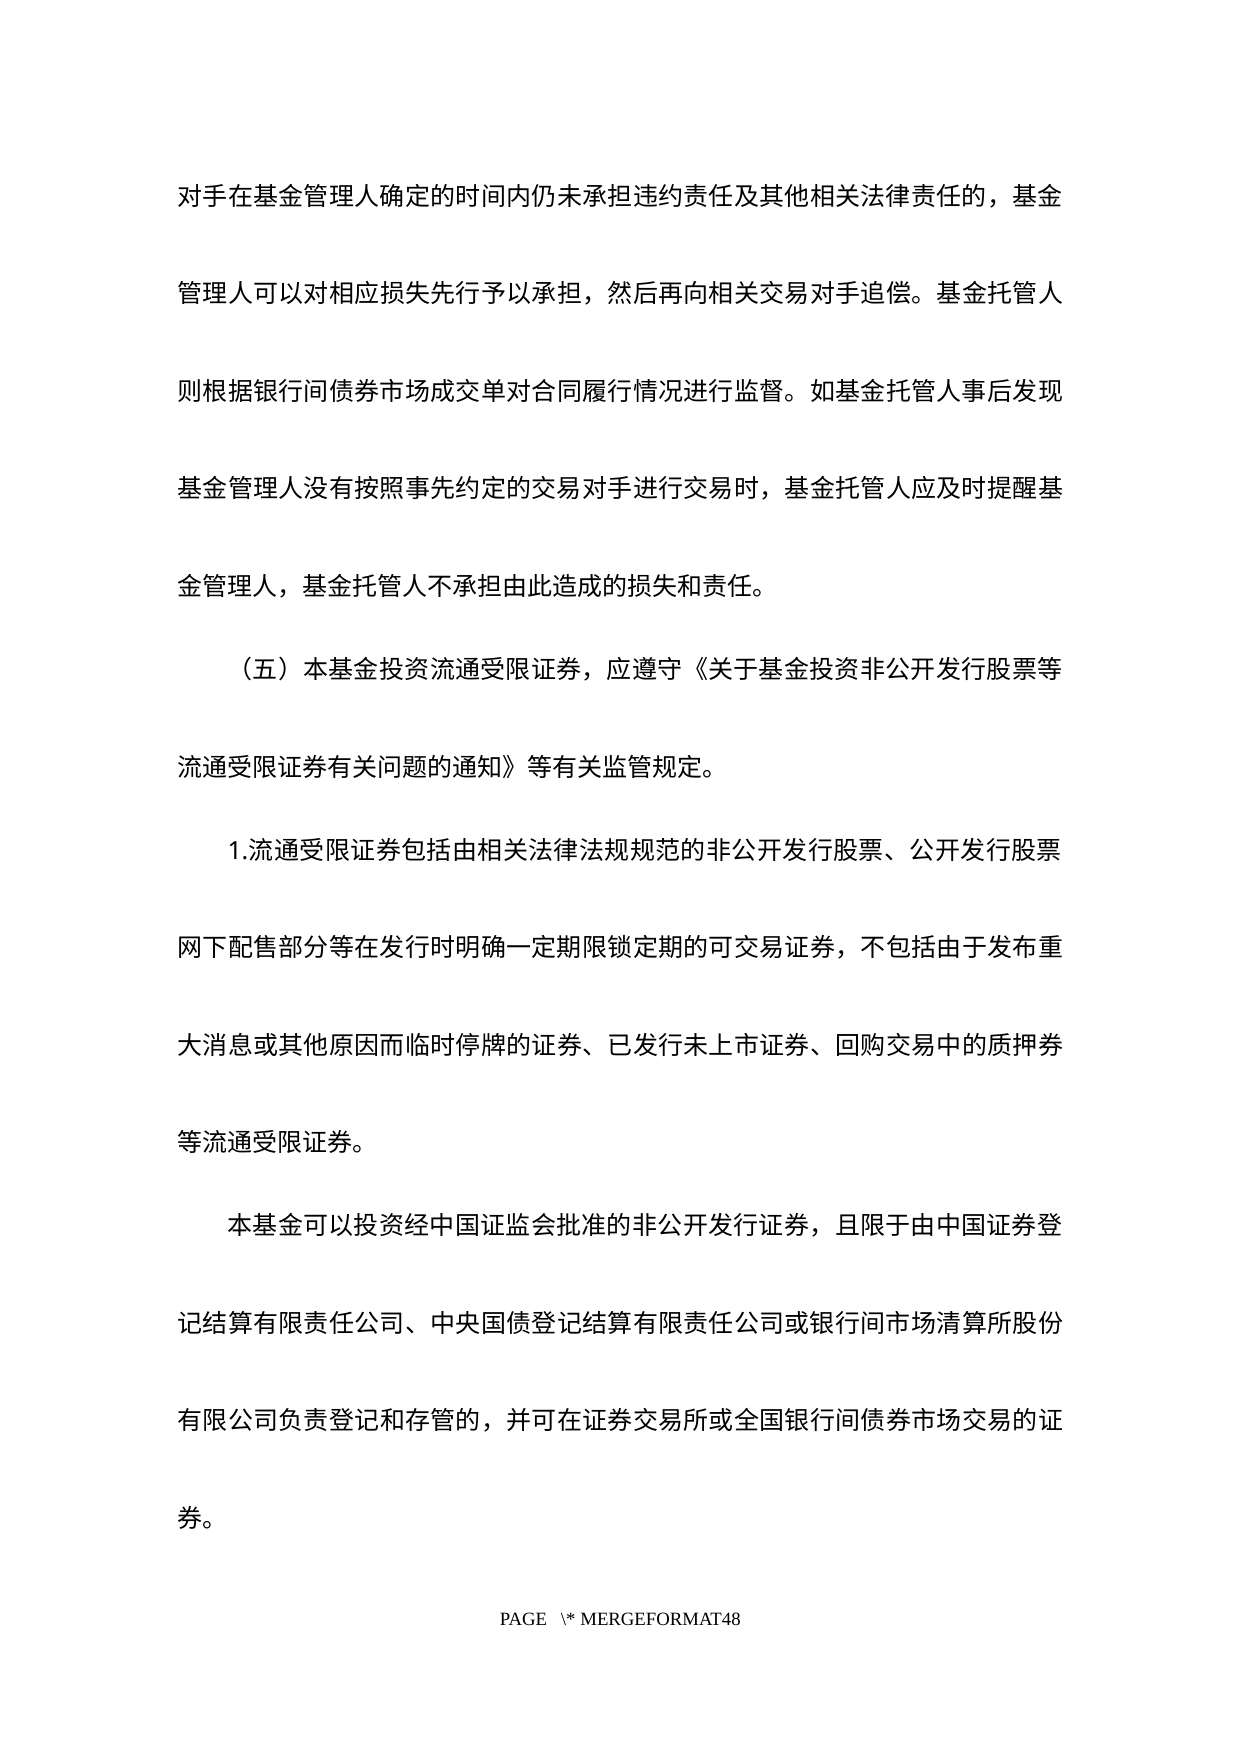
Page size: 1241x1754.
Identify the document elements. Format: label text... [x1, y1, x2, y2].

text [177, 162, 1063, 617]
text 1.流通受限证券包括由相关法律法规规范的非公开发行股票、公开发行股票网下配售部分等在发行时明确一定期限锁定期的可交易证券，不包括由于发布重大消息或其他原因而临时停牌的证券、已发行未上市证券、回购交易中的质押券等流通受限证券。 [177, 816, 1063, 1173]
text 本基金可以投资经中国证监会批准的非公开发行证券，且限于由中国证券登记结算有限责任公司、中央国债登记结算有限责任公司或银行间市场清算所股份有限公司负责登记和存管的，并可在证券交易所或全国银行间债券市场交易的证券。 [177, 1191, 1063, 1549]
text （五）本基金投资流通受限证券，应遵守《关于基金投资非公开发行股票等流通受限证券有关问题的通知》等有关监管规定。 [177, 635, 1063, 798]
